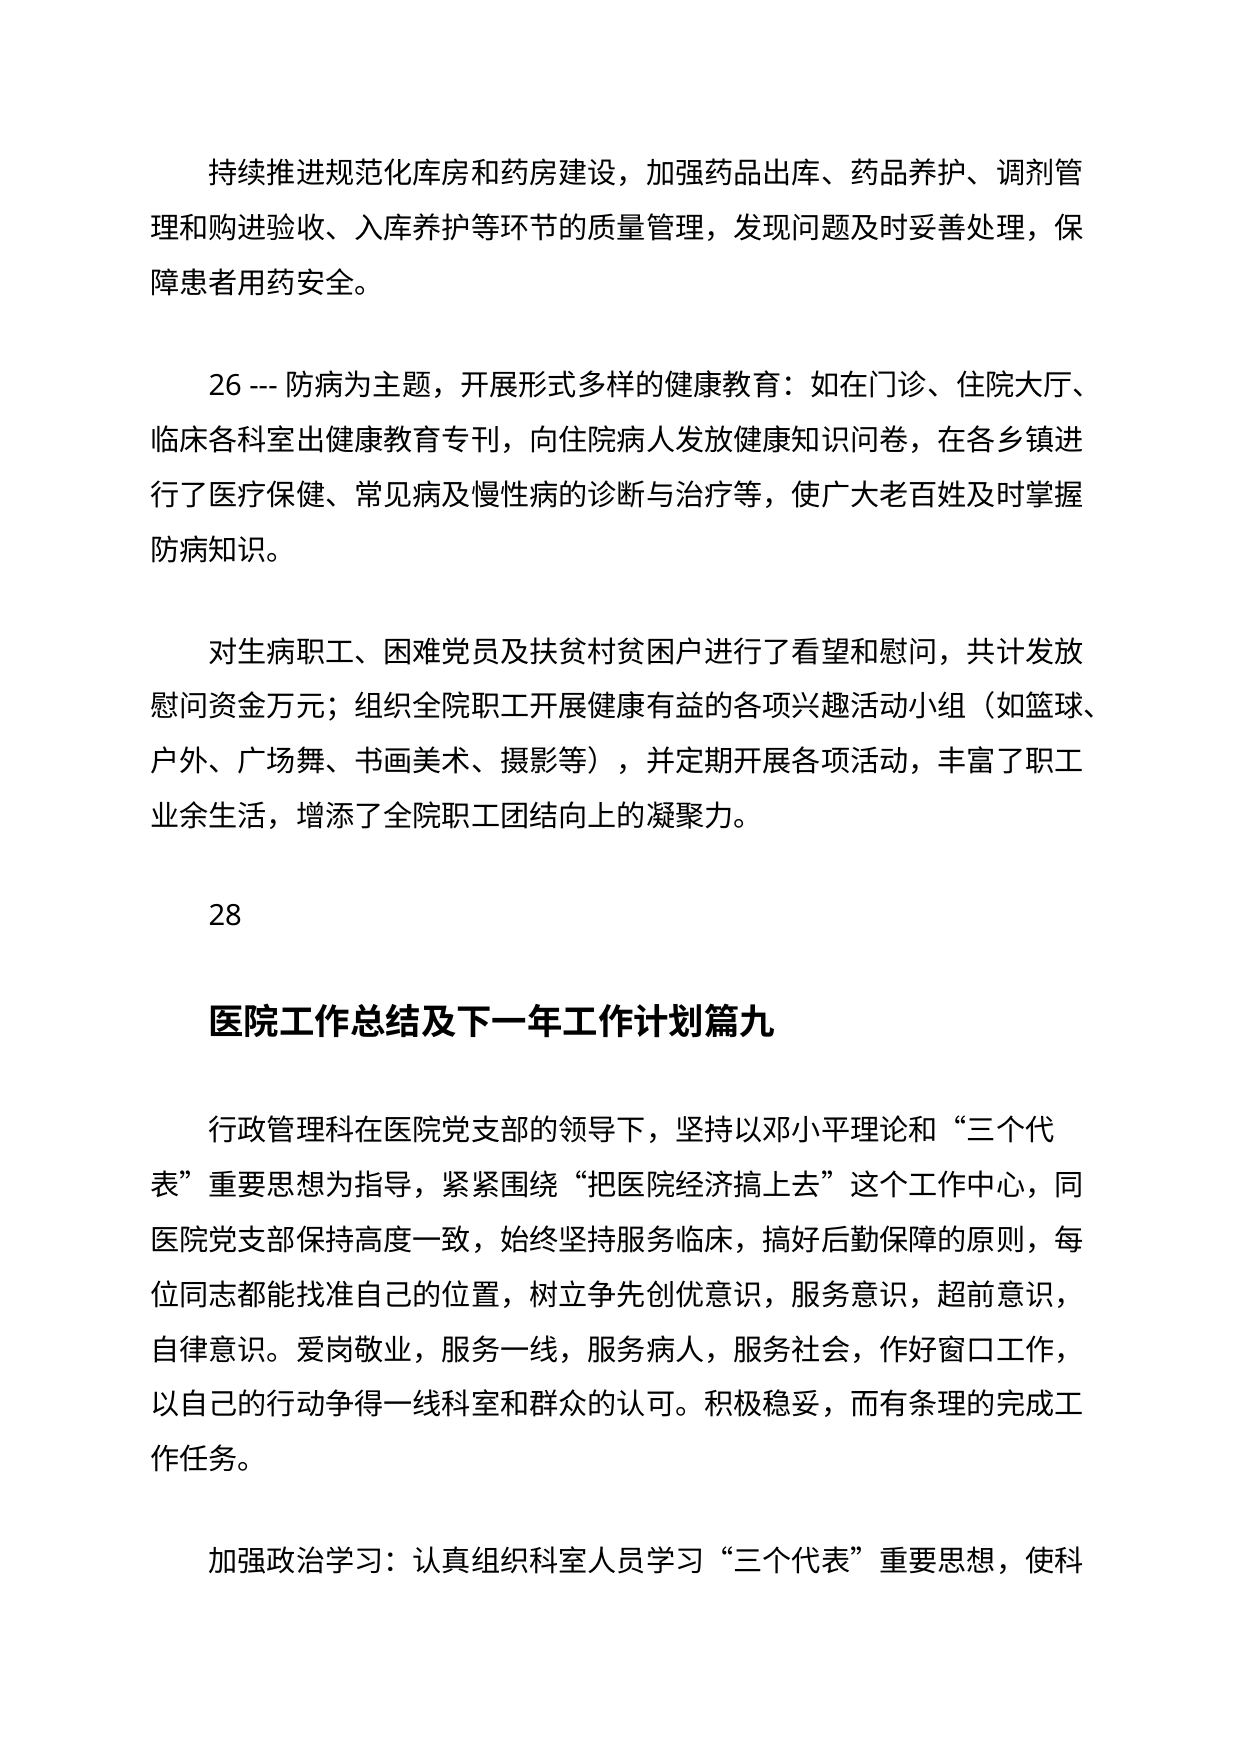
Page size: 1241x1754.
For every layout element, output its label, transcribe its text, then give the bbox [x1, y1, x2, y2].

text 对生病职工、困难党员及扶贫村贫困户进行了看望和慰问，共计发放慰问资金万元；组织全院职工开展健康有益的各项兴趣活动小组（如篮球、户外、广场舞、书画美术、摄影等），并定期开展各项活动，丰富了职工业余生活，增添了全院职工团结向上的凝聚力。 [150, 628, 1090, 835]
text 医院工作总结及下一年工作计划篇九 [150, 993, 1090, 1044]
text 持续推进规范化库房和药房建设，加强药品出库、药品养护、调剂管理和购进验收、入库养护等环节的质量管理，发现问题及时妥善处理，保障患者用药安全。 [150, 150, 1090, 302]
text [150, 1538, 1090, 1580]
text 28 [150, 894, 1090, 934]
text 行政管理科在医院党支部的领导下，坚持以邓小平理论和“三个代表”重要思想为指导，紧紧围绕“把医院经济搞上去”这个工作中心，同医院党支部保持高度一致，始终坚持服务临床，搞好后勤保障的原则，每位同志都能找准自己的位置，树立争先创优意识，服务意识，超前意识，自律意识。爱岗敬业，服务一线，服务病人，服务社会，作好窗口工作，以自己的行动争得一线科室和群众的认可。积极稳妥，而有条理的完成工作任务。 [150, 1106, 1090, 1478]
text 26 --- 防病为主题，开展形式多样的健康教育：如在门诊、住院大厅、临床各科室出健康教育专刊，向住院病人发放健康知识问卷，在各乡镇进行了医疗保健、常见病及慢性病的诊断与治疗等，使广大老百姓及时掌握防病知识。 [150, 362, 1090, 569]
